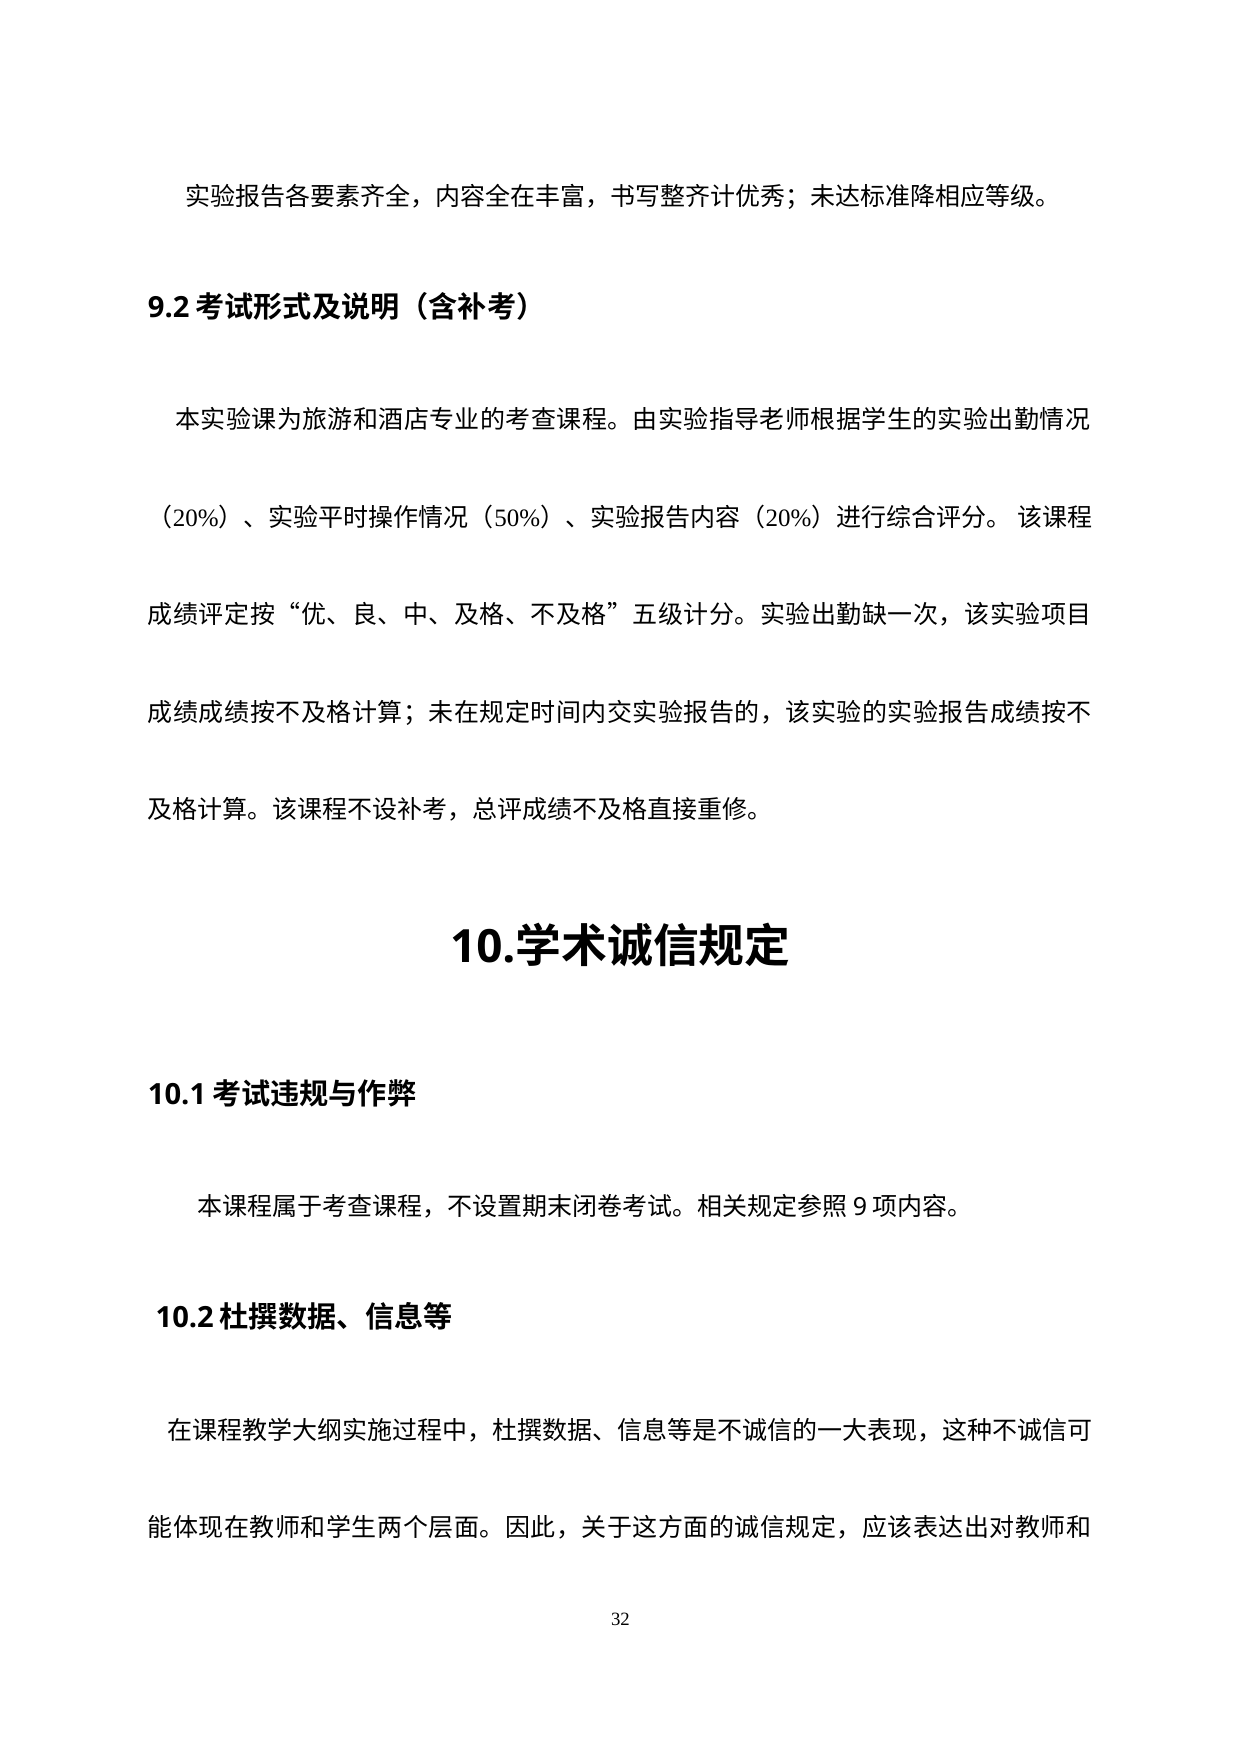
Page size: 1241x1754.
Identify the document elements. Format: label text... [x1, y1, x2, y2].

subtitle 9.2考试形式及说明（含补考） [148, 272, 1092, 337]
subtitle 10.2杜撰数据、信息等 [148, 1282, 1092, 1347]
text 实验报告各要素齐全，内容全在丰富，书写整齐计优秀；未达标准降相应等级。 [148, 162, 1092, 227]
text 本课程属于考查课程，不设置期末闭卷考试。相关规定参照9项内容。 [148, 1172, 1092, 1237]
text 本实验课为旅游和酒店专业的考查课程。由实验指导老师根据学生的实验出勤情况（20%）、实验平时操作情况（50%）、实验报告内容（20%）进行综合评分。 该课程成绩评定按“优、良、中、及格、不及格”五级计分。实验出勤缺一次，该实验项目成绩成绩按不及格计算；未在规定时间内交实验报告的，该实验的实验报告成绩按不及格计算。该课程不设补考，总评成绩不及格直接重修。 [148, 385, 1092, 840]
subtitle 10.1考试违规与作弊 [148, 1059, 1092, 1124]
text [148, 1396, 1092, 1558]
subtitle 10.学术诚信规定 [148, 894, 1092, 991]
